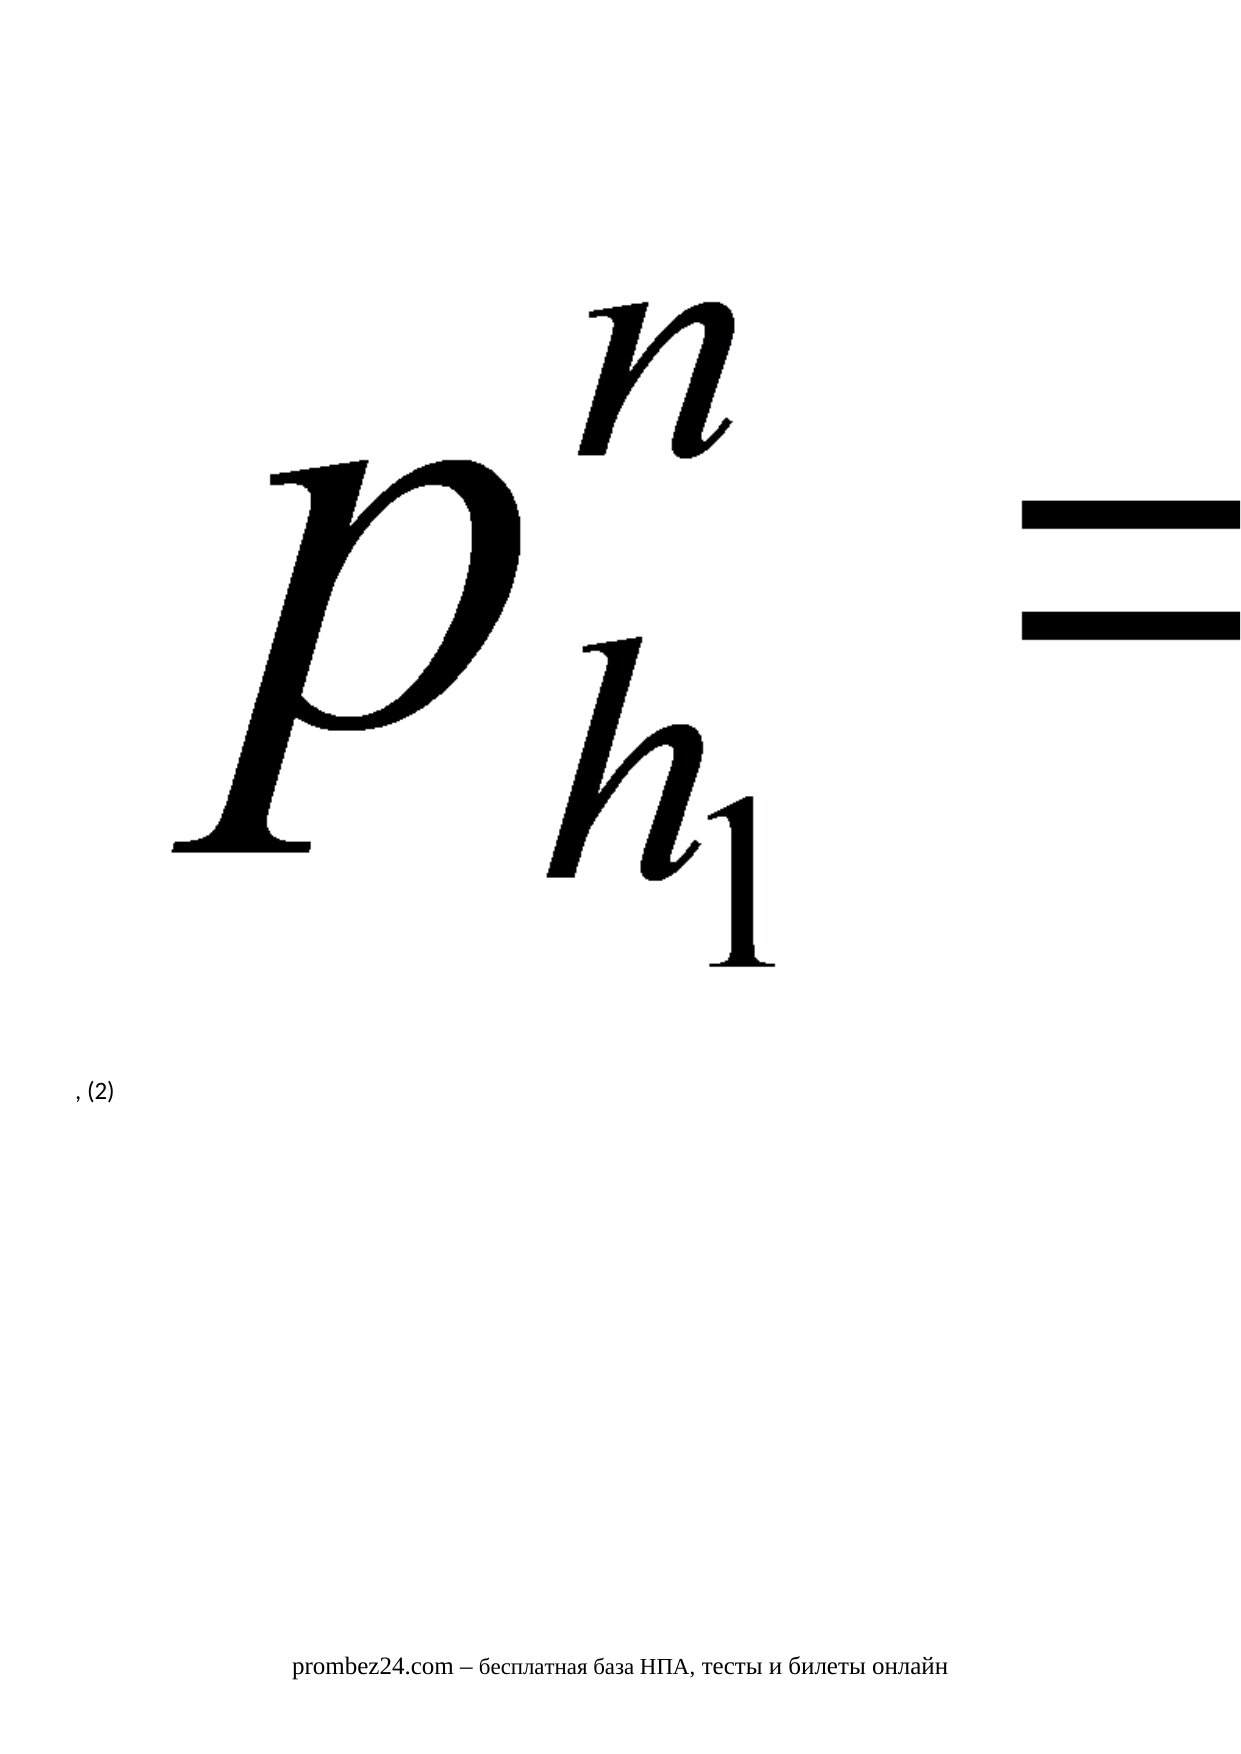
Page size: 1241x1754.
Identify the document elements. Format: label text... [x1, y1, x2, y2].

text , (2) [75, 1075, 1165, 1106]
picture [75, 75, 1241, 1075]
